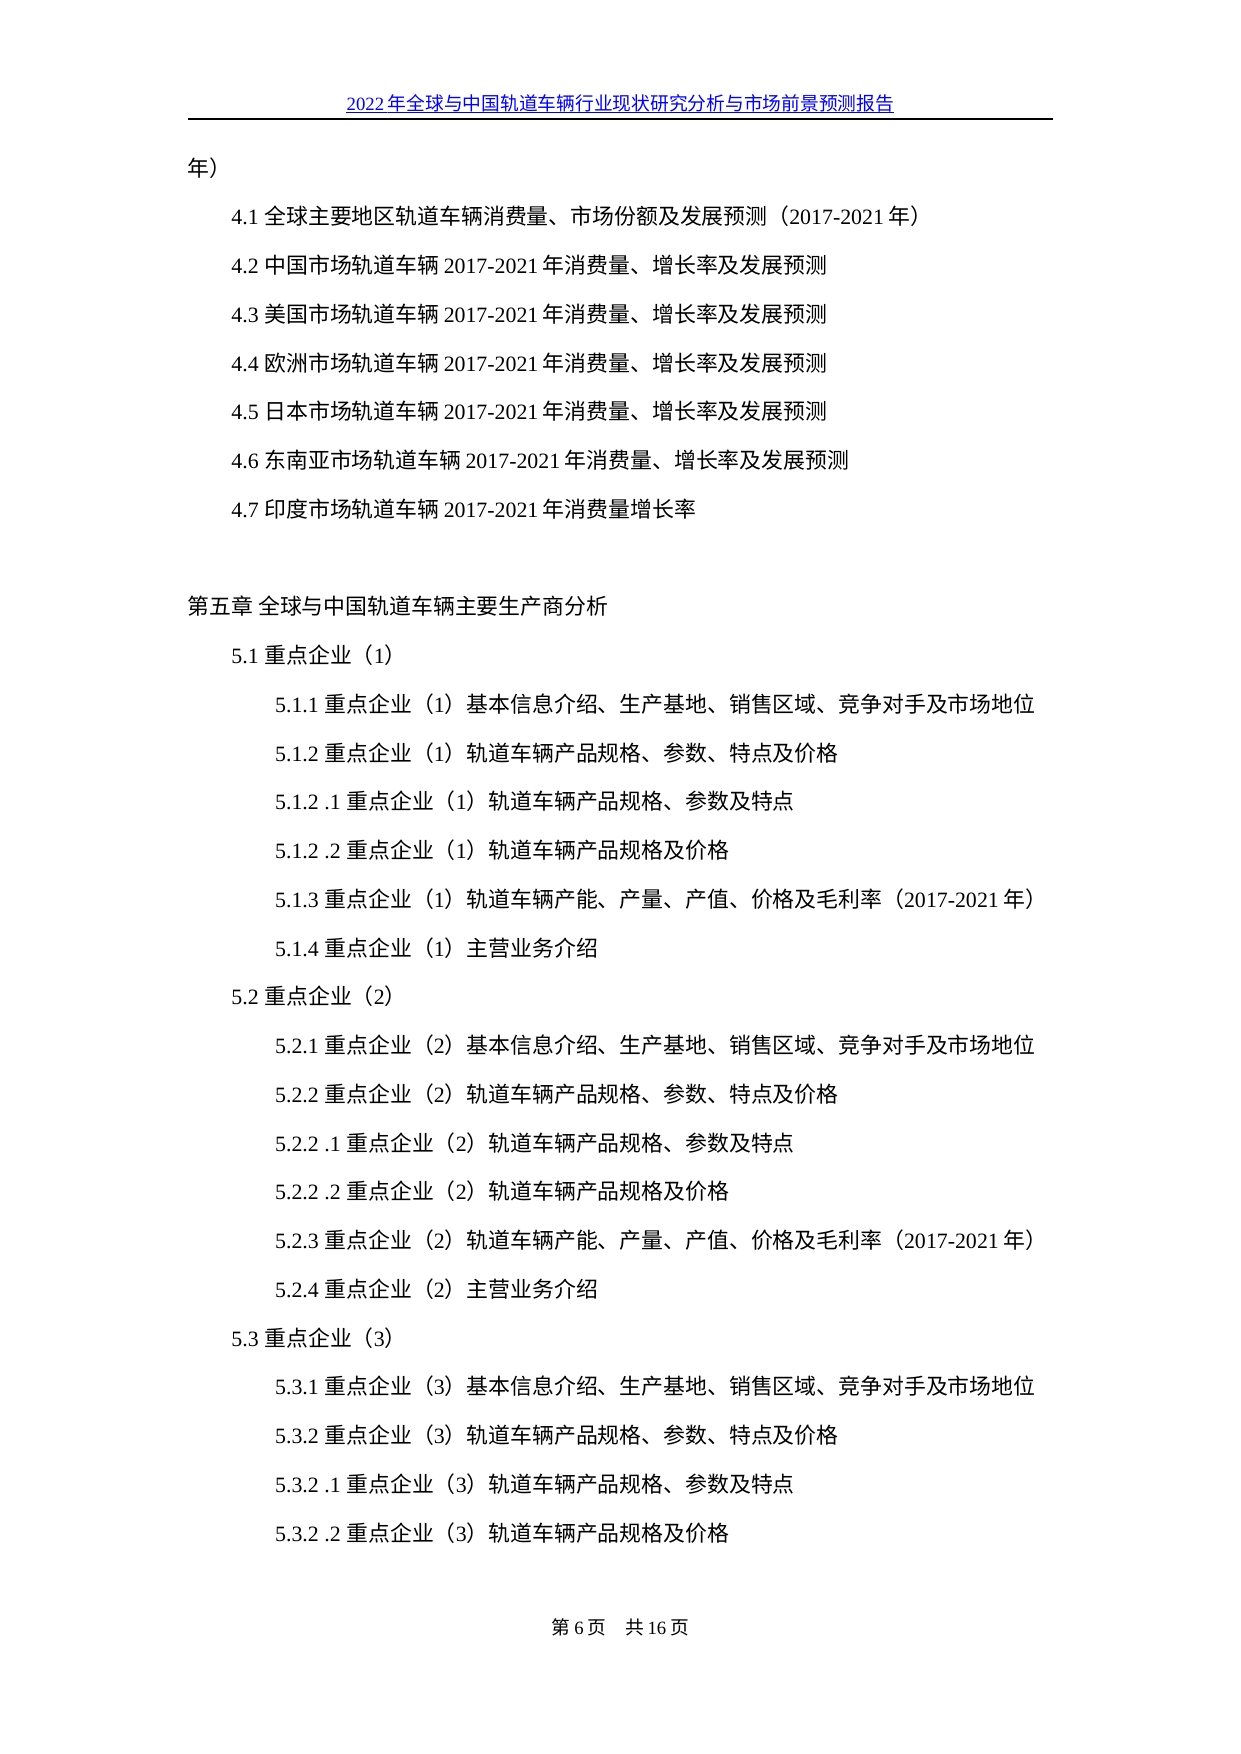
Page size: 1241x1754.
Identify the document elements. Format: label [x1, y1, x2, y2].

text [187, 150, 1053, 1548]
